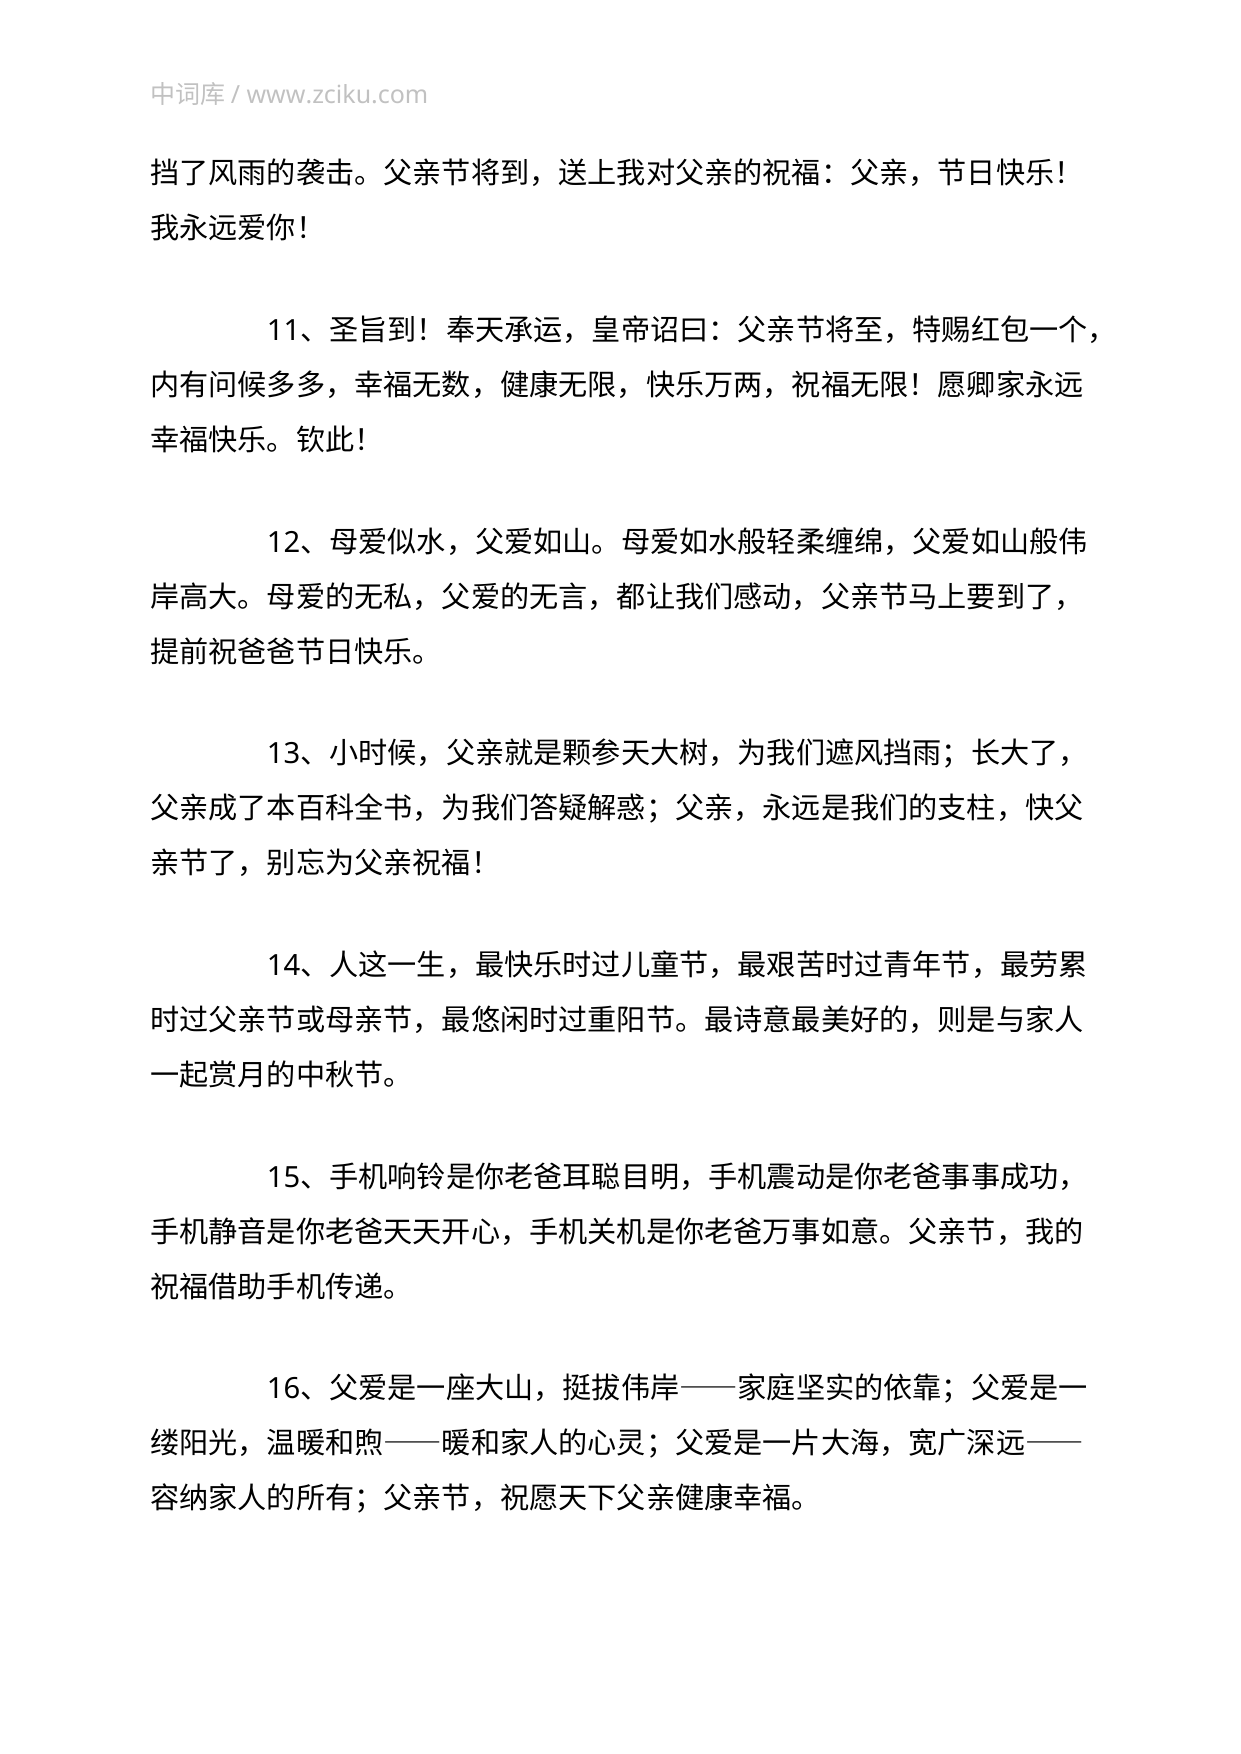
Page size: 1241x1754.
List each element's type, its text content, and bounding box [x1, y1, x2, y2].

text 14、人这一生，最快乐时过儿童节，最艰苦时过青年节，最劳累时过父亲节或母亲节，最悠闲时过重阳节。最诗意最美好的，则是与家人一起赏月的中秋节。 [150, 942, 1090, 1094]
text 13、小时候，父亲就是颗参天大树，为我们遮风挡雨；长大了，父亲成了本百科全书，为我们答疑解惑；父亲，永远是我们的支柱，快父亲节了，别忘为父亲祝福！ [150, 730, 1090, 882]
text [150, 150, 1090, 247]
text 11、圣旨到！奉天承运，皇帝诏曰：父亲节将至，特赐红包一个，内有问候多多，幸福无数，健康无限，快乐万两，祝福无限！愿卿家永远幸福快乐。钦此！ [150, 307, 1090, 459]
text 15、手机响铃是你老爸耳聪目明，手机震动是你老爸事事成功，手机静音是你老爸天天开心，手机关机是你老爸万事如意。父亲节，我的祝福借助手机传递。 [150, 1153, 1090, 1306]
text 12、母爱似水，父爱如山。母爱如水般轻柔缠绵，父爱如山般伟岸高大。母爱的无私，父爱的无言，都让我们感动，父亲节马上要到了，提前祝爸爸节日快乐。 [150, 518, 1090, 671]
text 16、父爱是一座大山，挺拔伟岸——家庭坚实的依靠；父爱是一缕阳光，温暖和煦——暖和家人的心灵；父爱是一片大海，宽广深远——容纳家人的所有；父亲节，祝愿天下父亲健康幸福。 [150, 1365, 1090, 1517]
